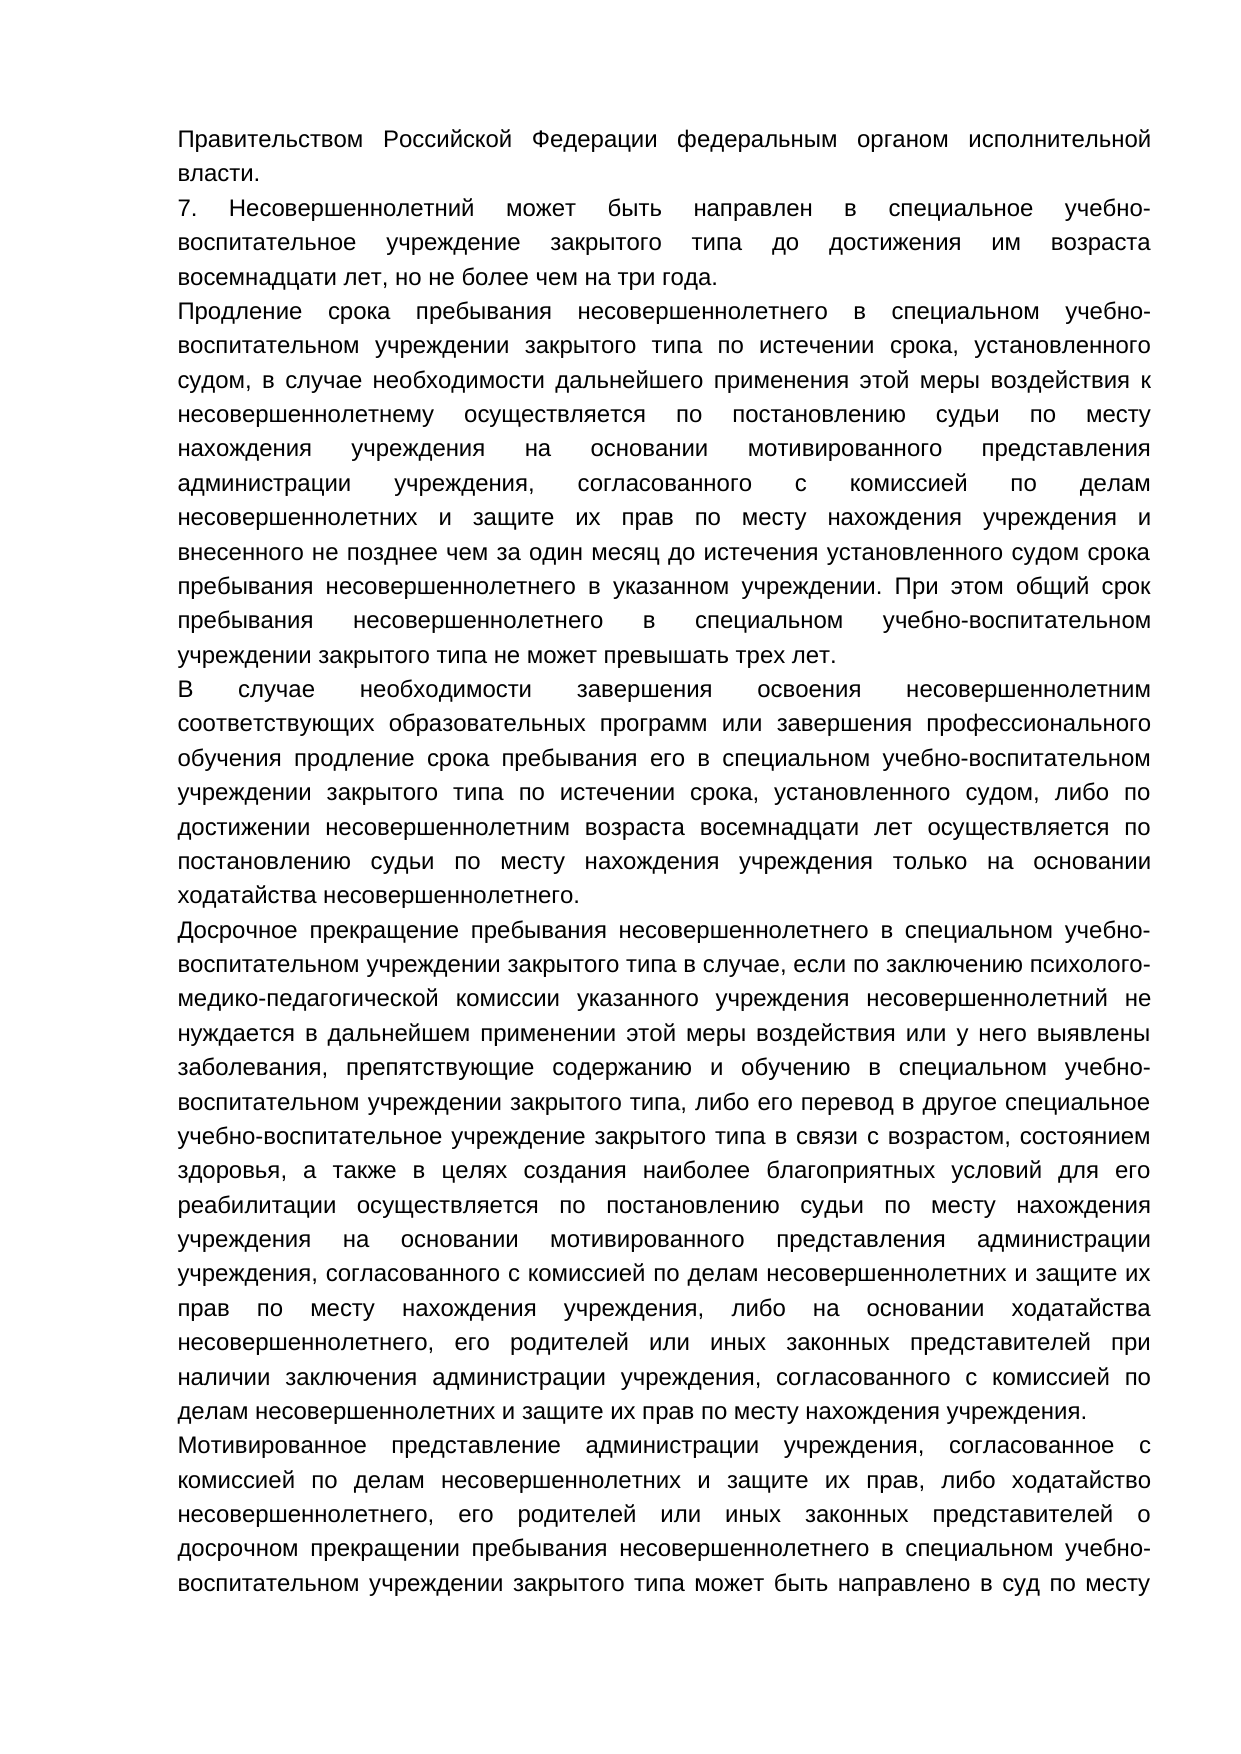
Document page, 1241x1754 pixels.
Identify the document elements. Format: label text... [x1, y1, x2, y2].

text 7. Несовершеннолетний может быть направлен в специальное учебно-воспитательное учреждение закрытого типа до достижения им возраста восемнадцати лет, но не более чем на три года. [177, 187, 1152, 290]
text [177, 118, 1152, 187]
text Досрочное прекращение пребывания несовершеннолетнего в специальном учебно-воспитательном учреждении закрытого типа в случае, если по заключению психолого-медико-педагогической комиссии указанного учреждения несовершеннолетний не нуждается в дальнейшем применении этой меры воздействия или у него выявлены заболевания, препятствующие содержанию и обучению в специальном учебно-воспитательном учреждении закрытого типа, либо его перевод в другое специальное учебно-воспитательное учреждение закрытого типа в связи с возрастом, состоянием здоровья, а также в целях создания наиболее благоприятных условий для его реабилитации осуществляется по постановлению судьи по месту нахождения учреждения на основании мотивированного представления администрации учреждения, согласованного с комиссией по делам несовершеннолетних и защите их прав по месту нахождения учреждения, либо на основании ходатайства несовершеннолетнего, его родителей или иных законных представителей при наличии заключения администрации учреждения, согласованного с комиссией по делам несовершеннолетних и защите их прав по месту нахождения учреждения. [177, 909, 1152, 1424]
text Продление срока пребывания несовершеннолетнего в специальном учебно-воспитательном учреждении закрытого типа по истечении срока, установленного судом, в случае необходимости дальнейшего применения этой меры воздействия к несовершеннолетнему осуществляется по постановлению судьи по месту нахождения учреждения на основании мотивированного представления администрации учреждения, согласованного с комиссией по делам несовершеннолетних и защите их прав по месту нахождения учреждения и внесенного не позднее чем за один месяц до истечения установленного судом срока пребывания несовершеннолетнего в указанном учреждении. При этом общий срок пребывания несовершеннолетнего в специальном учебно-воспитательном учреждении закрытого типа не может превышать трех лет. [177, 290, 1152, 668]
text В случае необходимости завершения освоения несовершеннолетним соответствующих образовательных программ или завершения профессионального обучения продление срока пребывания его в специальном учебно-воспитательном учреждении закрытого типа по истечении срока, установленного судом, либо по достижении несовершеннолетним возраста восемнадцати лет осуществляется по постановлению судьи по месту нахождения учреждения только на основании ходатайства несовершеннолетнего. [177, 668, 1152, 909]
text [177, 1424, 1152, 1596]
